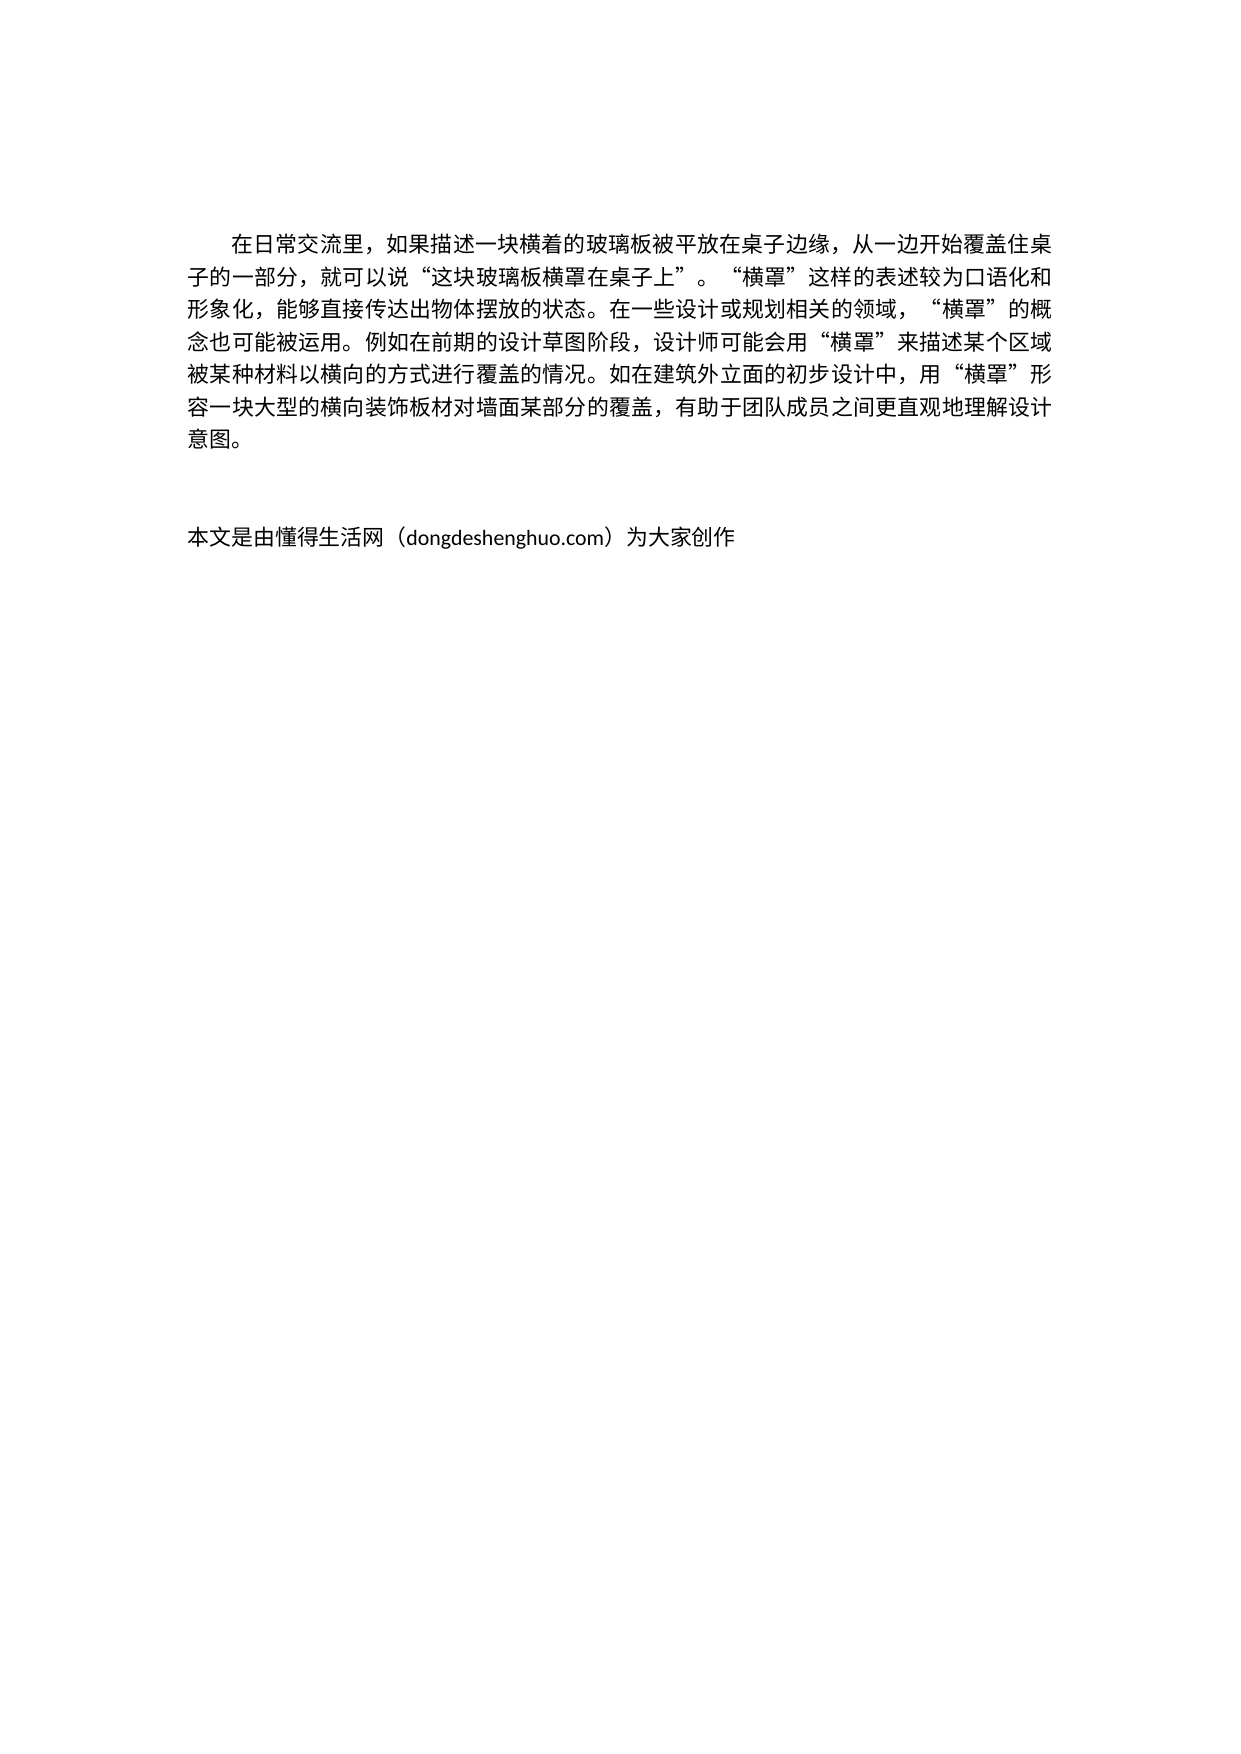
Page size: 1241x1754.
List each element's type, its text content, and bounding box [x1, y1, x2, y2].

text 本文是由懂得生活网（dongdeshenghuo.com）为大家创作 [187, 519, 1053, 552]
text 在日常交流里，如果描述一块横着的玻璃板被平放在桌子边缘，从一边开始覆盖住桌子的一部分，就可以说“这块玻璃板横罩在桌子上”。“横罩”这样的表述较为口语化和形象化，能够直接传达出物体摆放的状态。在一些设计或规划相关的领域，“横罩”的概念也可能被运用。例如在前期的设计草图阶段，设计师可能会用“横罩”来描述某个区域被某种材料以横向的方式进行覆盖的情况。如在建筑外立面的初步设计中，用“横罩”形容一块大型的横向装饰板材对墙面某部分的覆盖，有助于团队成员之间更直观地理解设计意图。 [187, 227, 1053, 454]
